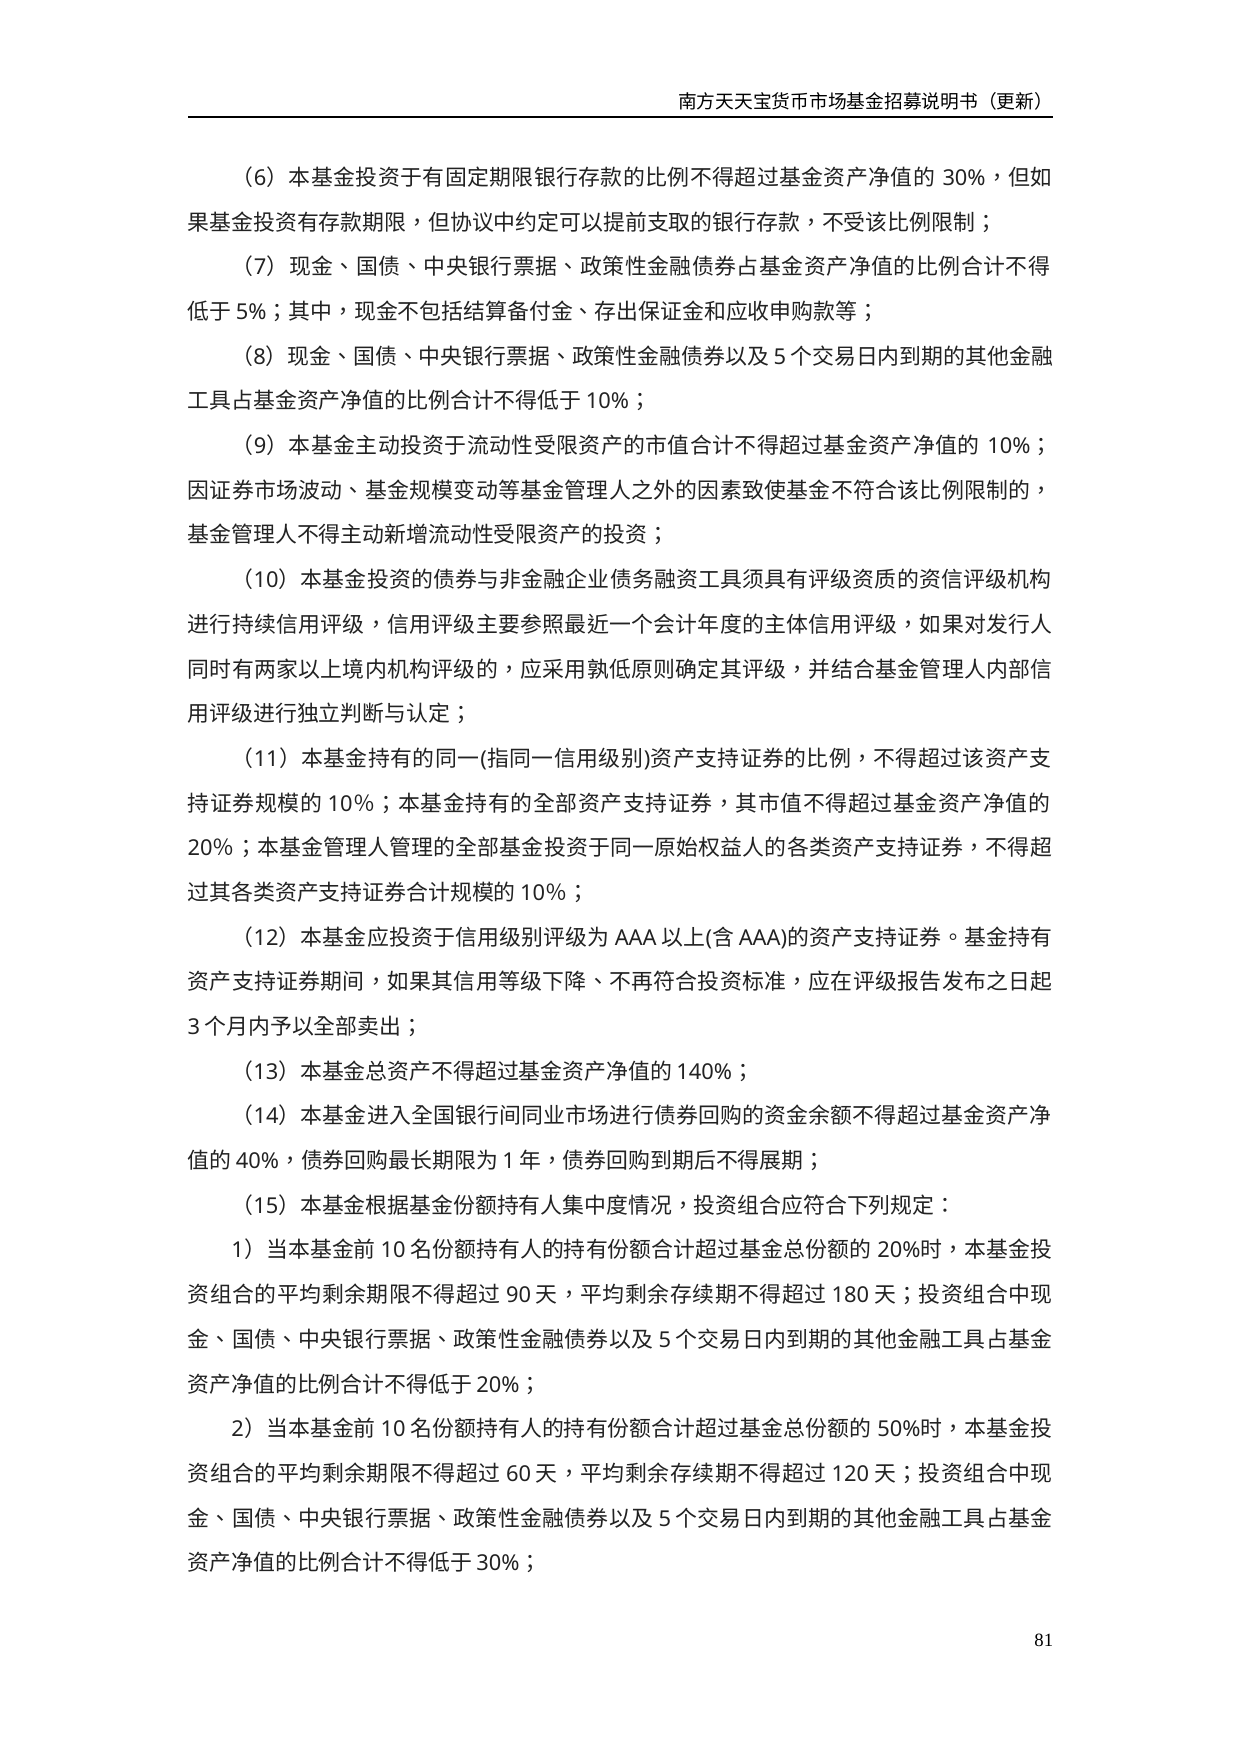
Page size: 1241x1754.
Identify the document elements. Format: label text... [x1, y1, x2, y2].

text （10）本基金投资的债券与非金融企业债务融资工具须具有评级资质的资信评级机构进行持续信用评级，信用评级主要参照最近一个会计年度的主体信用评级，如果对发行人同时有两家以上境内机构评级的，应采用孰低原则确定其评级，并结合基金管理人内部信用评级进行独立判断与认定； [187, 564, 1053, 728]
text （9）本基金主动投资于流动性受限资产的市值合计不得超过基金资产净值的10%；因证券市场波动、基金规模变动等基金管理人之外的因素致使基金不符合该比例限制的，基金管理人不得主动新增流动性受限资产的投资； [187, 430, 1053, 549]
text （14）本基金进入全国银行间同业市场进行债券回购的资金余额不得超过基金资产净值的40%，债券回购最长期限为1年，债券回购到期后不得展期； [187, 1100, 1053, 1175]
text （8）现金、国债、中央银行票据、政策性金融债券以及5个交易日内到期的其他金融工具占基金资产净值的比例合计不得低于10%； [187, 341, 1053, 415]
text 2）当本基金前10名份额持有人的持有份额合计超过基金总份额的50%时，本基金投资组合的平均剩余期限不得超过60天，平均剩余存续期不得超过120天；投资组合中现金、国债、中央银行票据、政策性金融债券以及5个交易日内到期的其他金融工具占基金资产净值的比例合计不得低于30%； [187, 1413, 1053, 1577]
text （7）现金、国债、中央银行票据、政策性金融债券占基金资产净值的比例合计不得低于5%；其中，现金不包括结算备付金、存出保证金和应收申购款等； [187, 251, 1053, 326]
text （11）本基金持有的同一(指同一信用级别)资产支持证券的比例，不得超过该资产支持证券规模的10％；本基金持有的全部资产支持证券，其市值不得超过基金资产净值的20％；本基金管理人管理的全部基金投资于同一原始权益人的各类资产支持证券，不得超过其各类资产支持证券合计规模的10％； [187, 743, 1053, 907]
text （6）本基金投资于有固定期限银行存款的比例不得超过基金资产净值的30%，但如果基金投资有存款期限，但协议中约定可以提前支取的银行存款，不受该比例限制； [187, 162, 1053, 236]
text （12）本基金应投资于信用级别评级为AAA以上(含AAA)的资产支持证券。基金持有资产支持证券期间，如果其信用等级下降、不再符合投资标准，应在评级报告发布之日起3个月内予以全部卖出； [187, 922, 1053, 1041]
text （13）本基金总资产不得超过基金资产净值的140%； [187, 1056, 1053, 1086]
text 1）当本基金前10名份额持有人的持有份额合计超过基金总份额的20%时，本基金投资组合的平均剩余期限不得超过90天，平均剩余存续期不得超过180天；投资组合中现金、国债、中央银行票据、政策性金融债券以及5个交易日内到期的其他金融工具占基金资产净值的比例合计不得低于20%； [187, 1234, 1053, 1398]
text （15）本基金根据基金份额持有人集中度情况，投资组合应符合下列规定： [187, 1190, 1053, 1219]
